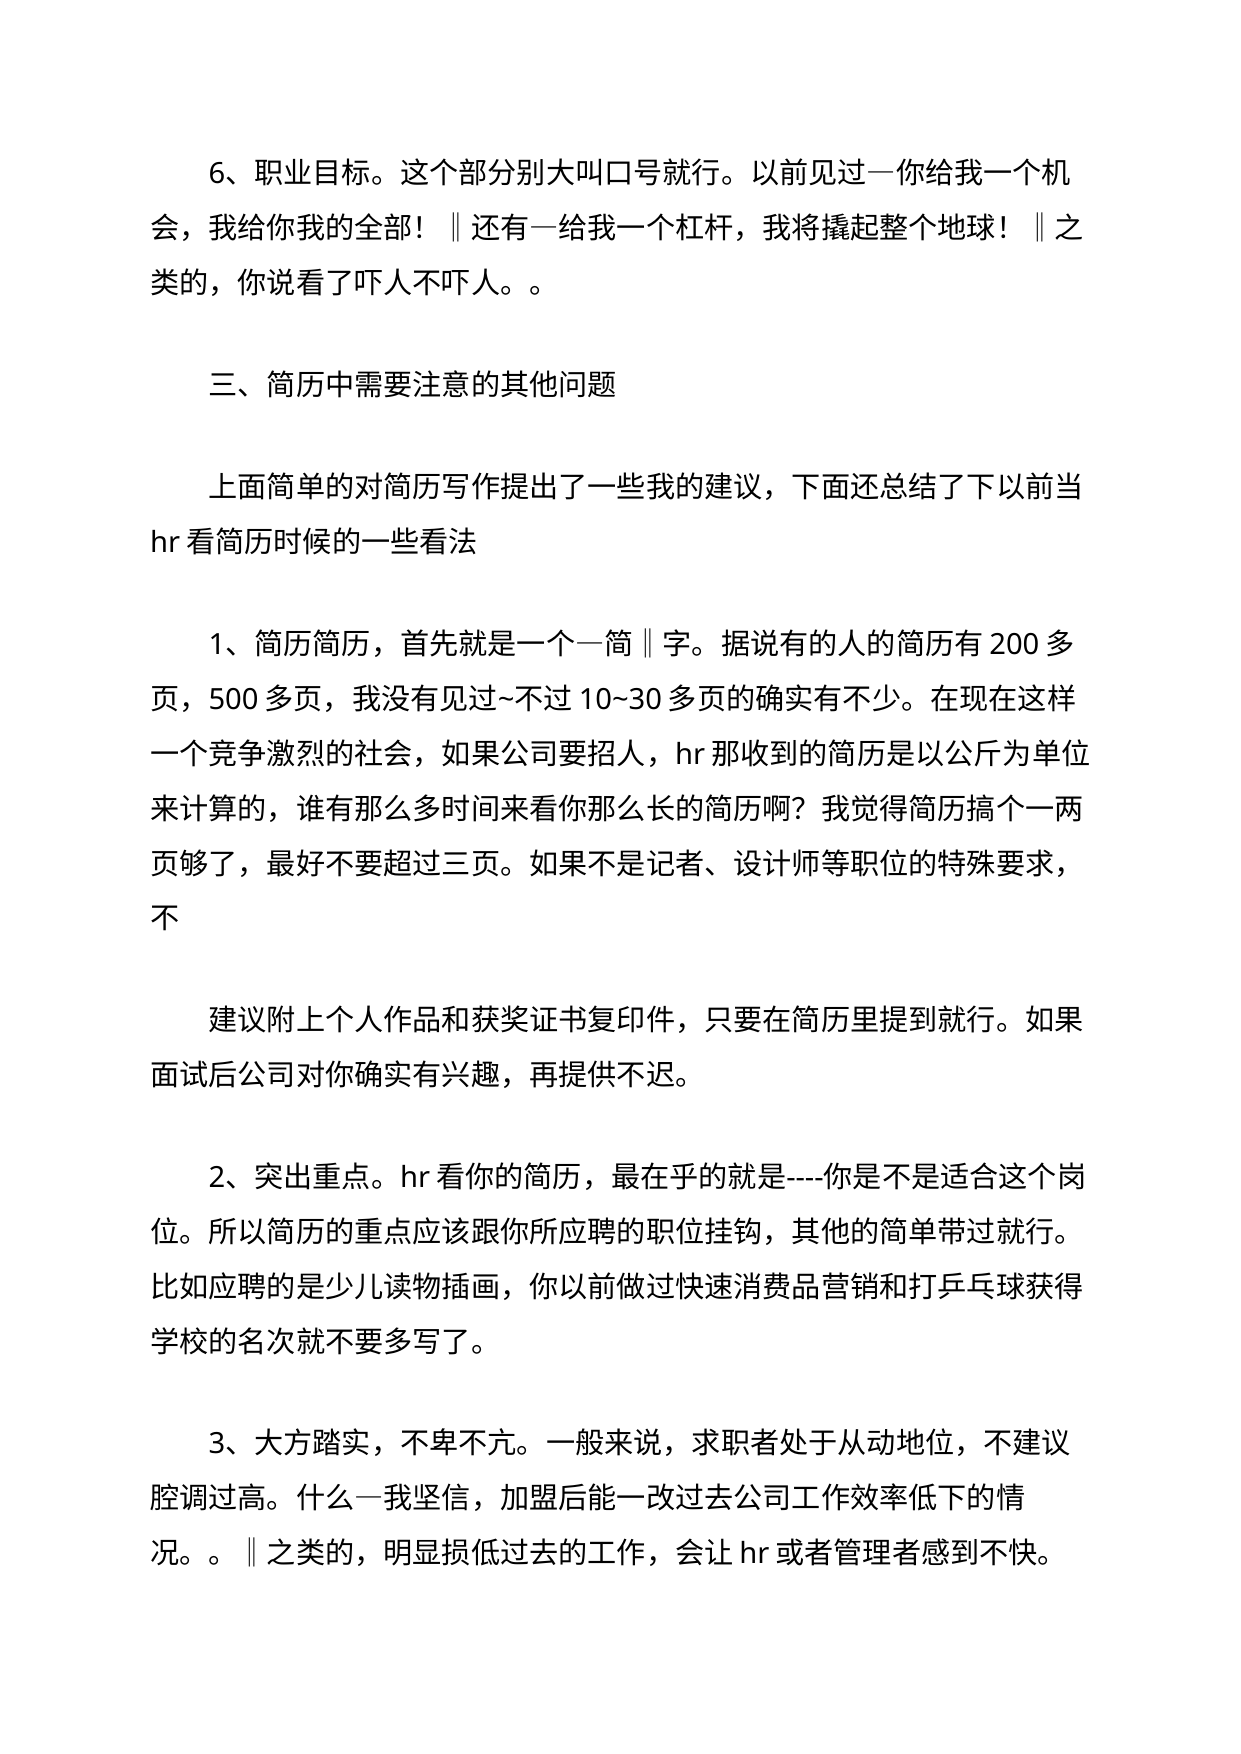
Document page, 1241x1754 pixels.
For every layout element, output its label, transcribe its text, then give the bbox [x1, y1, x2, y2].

text 建议附上个人作品和获奖证书复印件，只要在简历里提到就行。如果面试后公司对你确实有兴趣，再提供不迟。 [150, 997, 1090, 1094]
text 1、简历简历，首先就是一个―简‖字。据说有的人的简历有200多页，500多页，我没有见过~不过10~30多页的确实有不少。在现在这样一个竞争激烈的社会，如果公司要招人，hr那收到的简历是以公斤为单位来计算的，谁有那么多时间来看你那么长的简历啊？我觉得简历搞个一两页够了，最好不要超过三页。如果不是记者、设计师等职位的特殊要求，不 [150, 620, 1090, 937]
text 三、简历中需要注意的其他问题 [150, 362, 1090, 404]
text 2、突出重点。hr看你的简历，最在乎的就是----你是不是适合这个岗位。所以简历的重点应该跟你所应聘的职位挂钩，其他的简单带过就行。比如应聘的是少儿读物插画，你以前做过快速消费品营销和打乒乓球获得学校的名次就不要多写了。 [150, 1153, 1090, 1361]
text 上面简单的对简历写作提出了一些我的建议，下面还总结了下以前当hr看简历时候的一些看法 [150, 463, 1090, 561]
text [150, 1420, 1090, 1572]
text 6、职业目标。这个部分别大叫口号就行。以前见过―你给我一个机会，我给你我的全部！‖还有―给我一个杠杆，我将撬起整个地球！‖之类的，你说看了吓人不吓人。。 [150, 150, 1090, 302]
